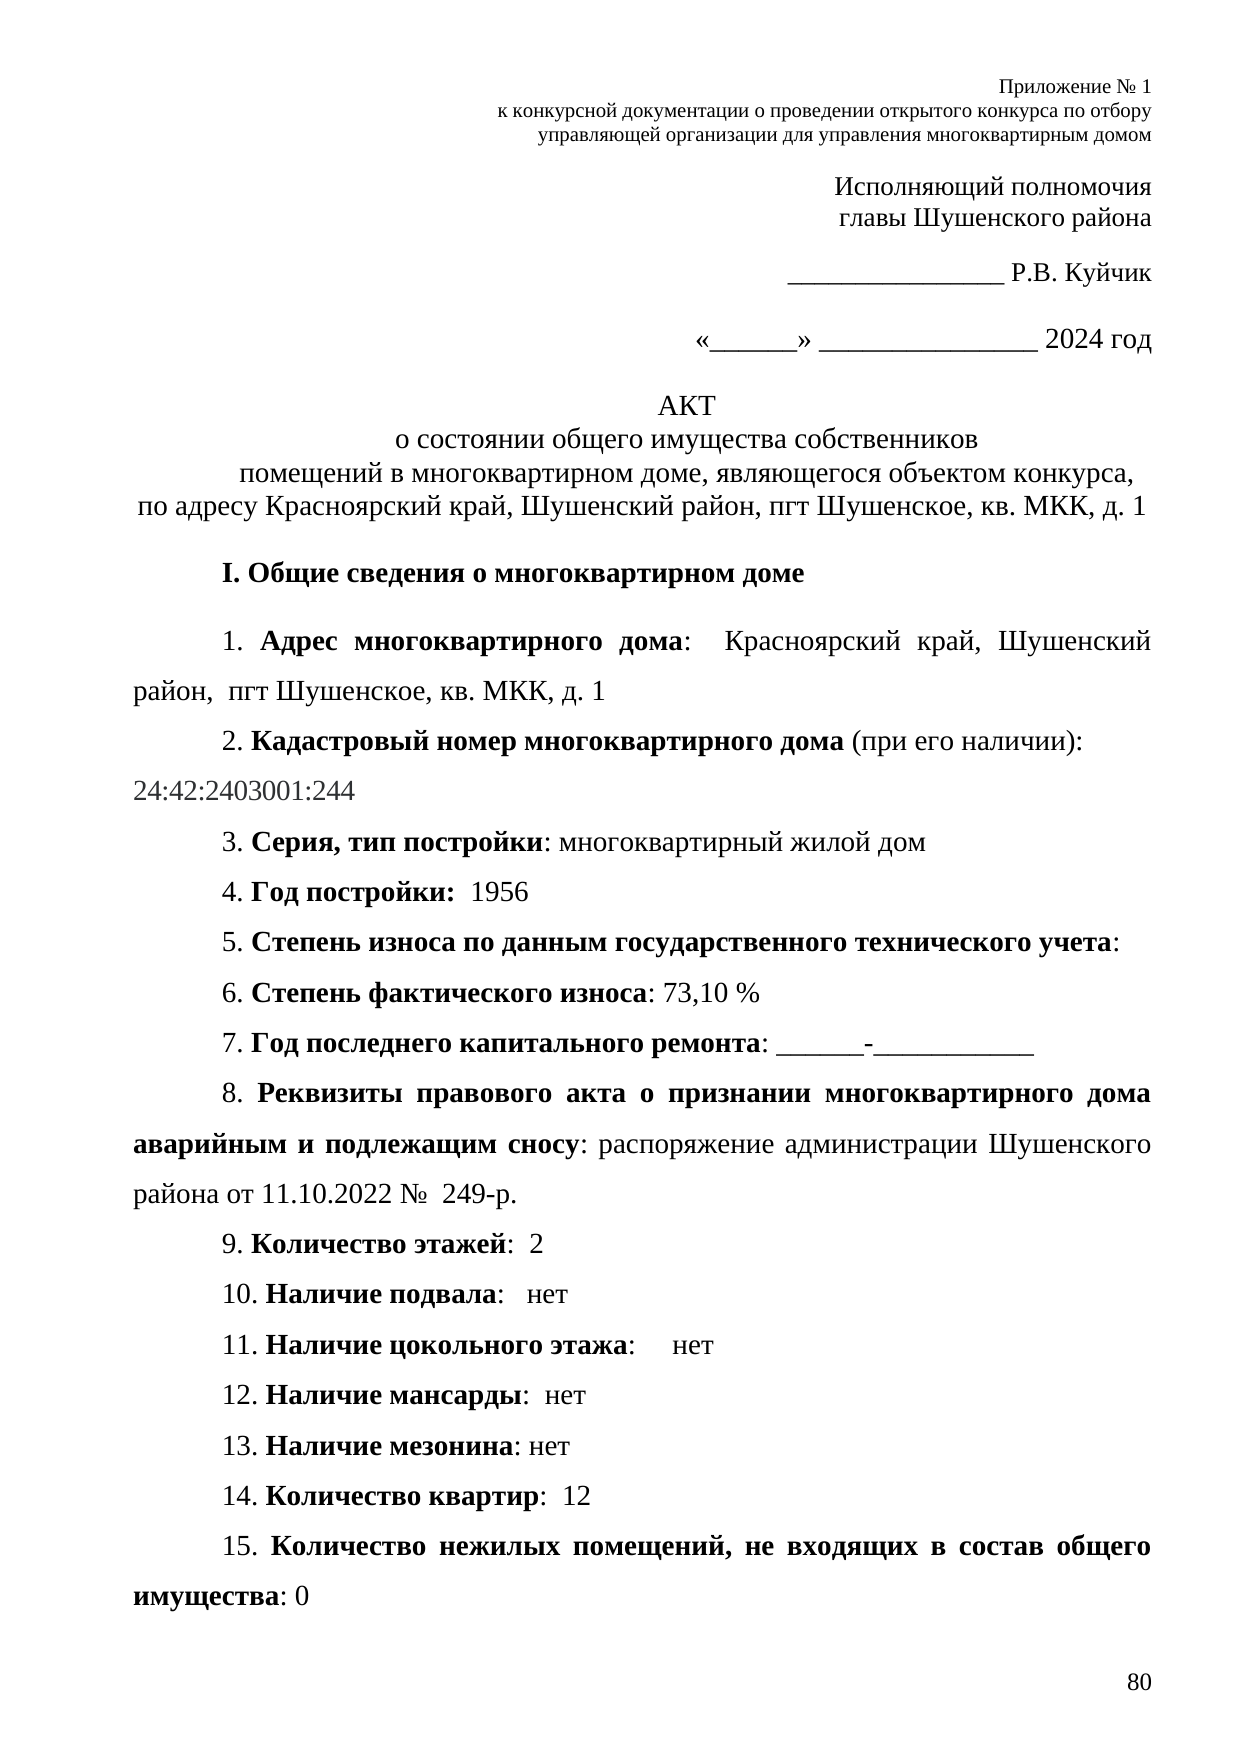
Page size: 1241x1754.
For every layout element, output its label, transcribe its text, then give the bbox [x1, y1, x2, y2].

text 10. Наличие подвала: нет [133, 1277, 1152, 1310]
text АКТ [133, 388, 1152, 421]
text Исполняющий полномочия [133, 170, 1152, 201]
text 4. Год постройки: 1956 [133, 874, 1152, 908]
text 15. Количество нежилых помещений, не входящих в состав общего имущества: 0 [133, 1528, 1152, 1612]
text 14. Количество квартир: 12 [133, 1478, 1152, 1511]
text 9. Количество этажей: 2 [133, 1226, 1152, 1260]
text 12. Наличие мансарды: нет [133, 1377, 1152, 1411]
text 24:42:2403001:244 [133, 773, 1152, 807]
text 1. Адрес многоквартирного дома: Красноярский край, Шушенский район, пгт Шушенское, кв. МКК, д. 1 [133, 623, 1152, 706]
text 5. Степень износа по данным государственного технического учета: [133, 924, 1152, 958]
text помещений в многоквартирном доме, являющегося объектом конкурса, по адресу Красноярский край, Шушенский район, пгт Шушенское, кв. МКК, д. 1 [133, 455, 1152, 522]
text 2. Кадастровый номер многоквартирного дома (при его наличии): [133, 723, 1152, 757]
text 11. Наличие цокольного этажа: нет [133, 1327, 1152, 1361]
text о состоянии общего имущества собственников [133, 421, 1152, 455]
text управляющей организации для управления многоквартирным домом [133, 122, 1152, 146]
text 8. Реквизиты правового акта о признании многоквартирного дома аварийным и подлежащим сносу: распоряжение администрации Шушенского района от 11.10.2022 № 249-р. [133, 1075, 1152, 1209]
text 7. Год последнего капитального ремонта: ______-___________ [133, 1025, 1152, 1059]
text «______» _______________ 2024 год [133, 321, 1152, 354]
text 3. Серия, тип постройки: многоквартирный жилой дом [133, 824, 1152, 857]
text 6. Степень фактического износа: 73,10 % [133, 975, 1152, 1008]
text к конкурсной документации о проведении открытого конкурса по отбору [133, 98, 1152, 122]
text 13. Наличие мезонина: нет [133, 1428, 1152, 1461]
text ________________ Р.В. Куйчик [133, 256, 1152, 287]
text I. Общие сведения о многоквартирном доме [133, 556, 1152, 589]
text Приложение № 1 [133, 74, 1152, 98]
text главы Шушенского района [133, 201, 1152, 232]
